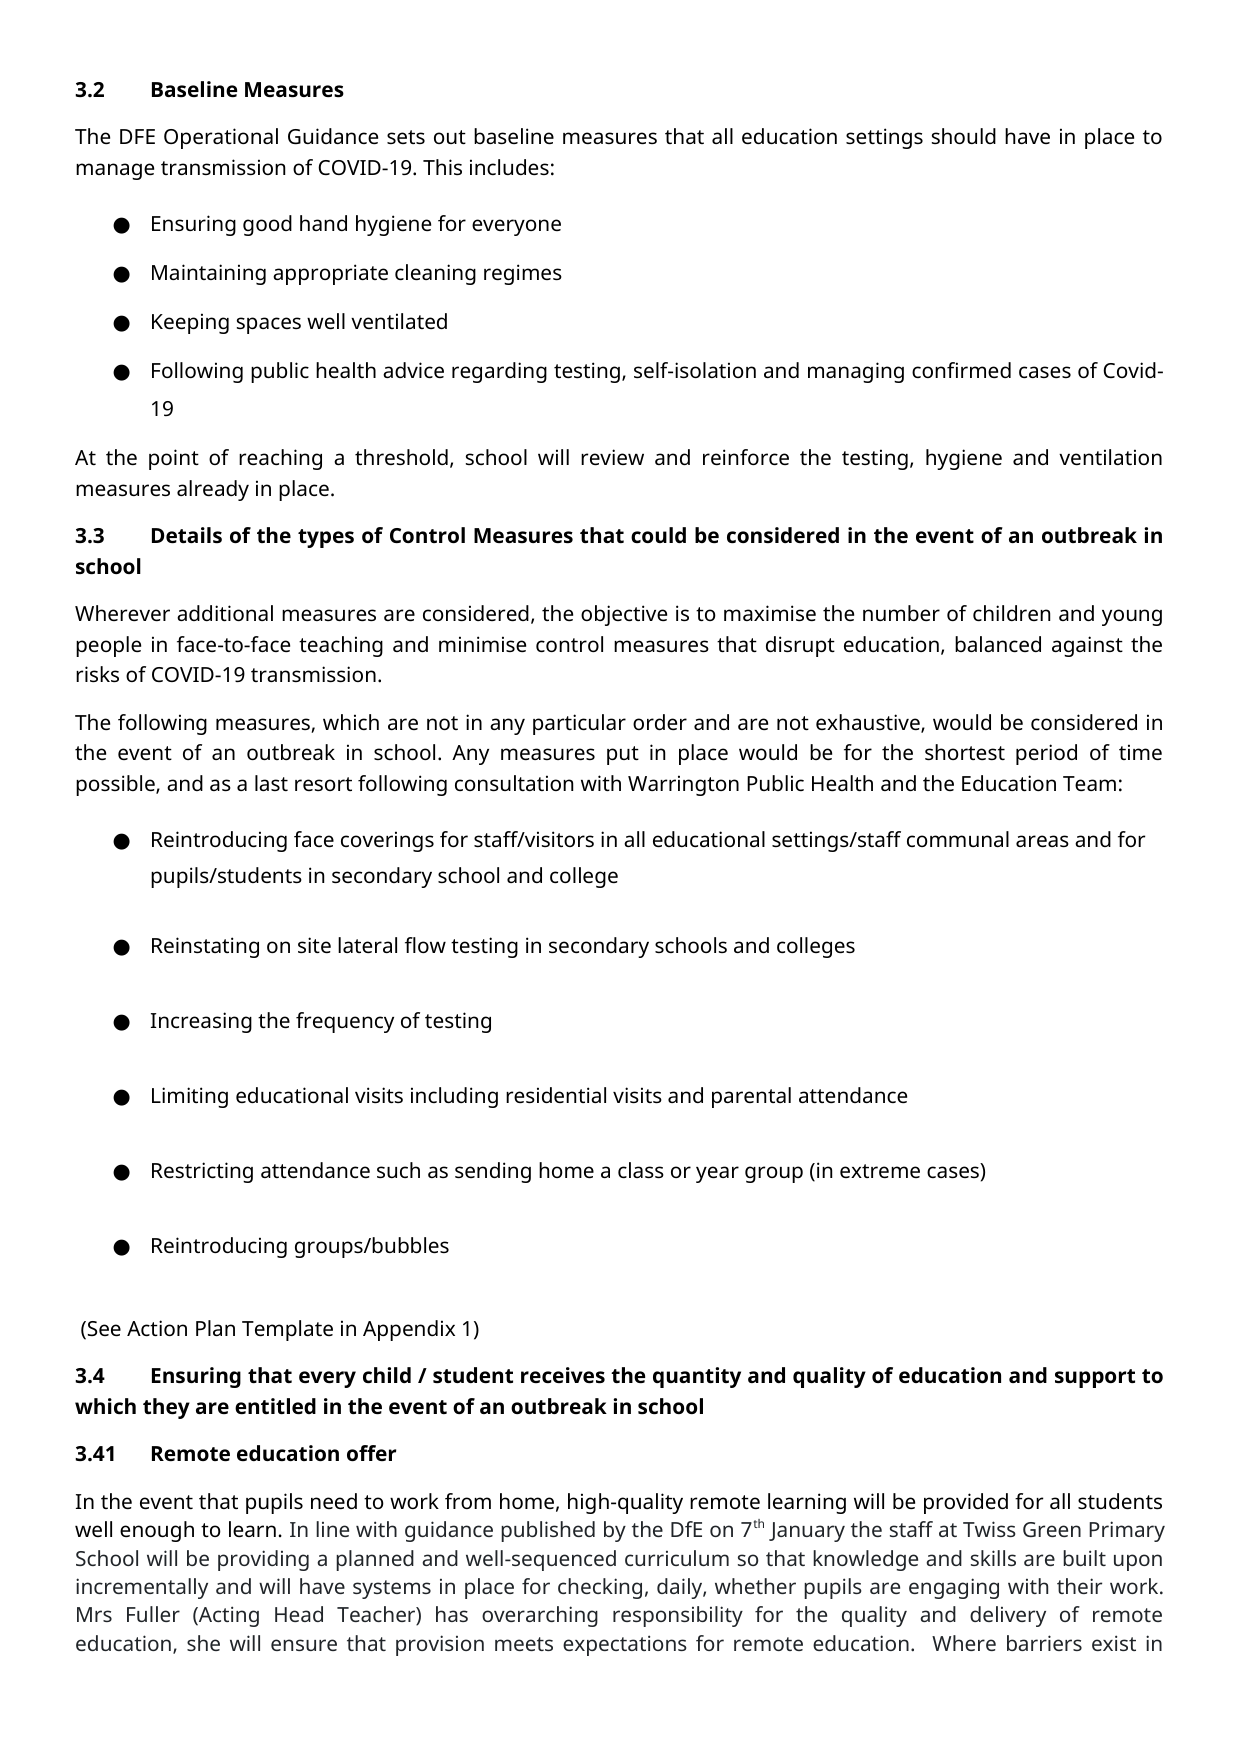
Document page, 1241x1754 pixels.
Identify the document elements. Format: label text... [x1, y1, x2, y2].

list Reintroducing face coverings for staff/visitors in all educational settings/staff communal areas and for pupils/students in secondary school and college [112, 816, 1165, 920]
text (See Action Plan Template in Appendix 1) [75, 1314, 1165, 1343]
list Keeping spaces well ventilated [112, 298, 1165, 341]
list Restricting attendance such as sending home a class or year group (in extreme cases) [112, 1147, 1165, 1220]
list Reinstating on site lateral flow testing in secondary schools and colleges [112, 922, 1165, 995]
list Maintaining appropriate cleaning regimes [112, 249, 1165, 292]
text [75, 1487, 1165, 1657]
list Ensuring good hand hygiene for everyone [112, 200, 1165, 243]
list Limiting educational visits including residential visits and parental attendance [112, 1072, 1165, 1145]
text 3.3 Details of the types of Control Measures that could be considered in the event of an outbreak in school [75, 521, 1165, 581]
text 3.2 Baseline Measures [75, 75, 1165, 103]
text At the point of reaching a threshold, school will review and reinforce the testing, hygiene and ventilation measures already in place. [75, 443, 1165, 503]
text The DFE Operational Guidance sets out baseline measures that all education settings should have in place to manage transmission of COVID-19. This includes: [75, 122, 1165, 181]
text The following measures, which are not in any particular order and are not exhaustive, would be considered in the event of an outbreak in school. Any measures put in place would be for the shortest period of time possible, and as a last resort following consultation with Warrington Public Health and the Education Team: [75, 708, 1165, 798]
list Increasing the frequency of testing [112, 997, 1165, 1070]
text Wherever additional measures are considered, the objective is to maximise the number of children and young people in face-to-face teaching and minimise control measures that disrupt education, balanced against the risks of COVID-19 transmission. [75, 599, 1165, 689]
text 3.4 Ensuring that every child / student receives the quantity and quality of education and support to which they are entitled in the event of an outbreak in school [75, 1362, 1165, 1421]
list Following public health advice regarding testing, self-isolation and managing confirmed cases of Covid-19 [112, 347, 1165, 423]
text 3.41 Remote education offer [75, 1439, 1165, 1468]
list Reintroducing groups/bubbles [112, 1223, 1165, 1296]
